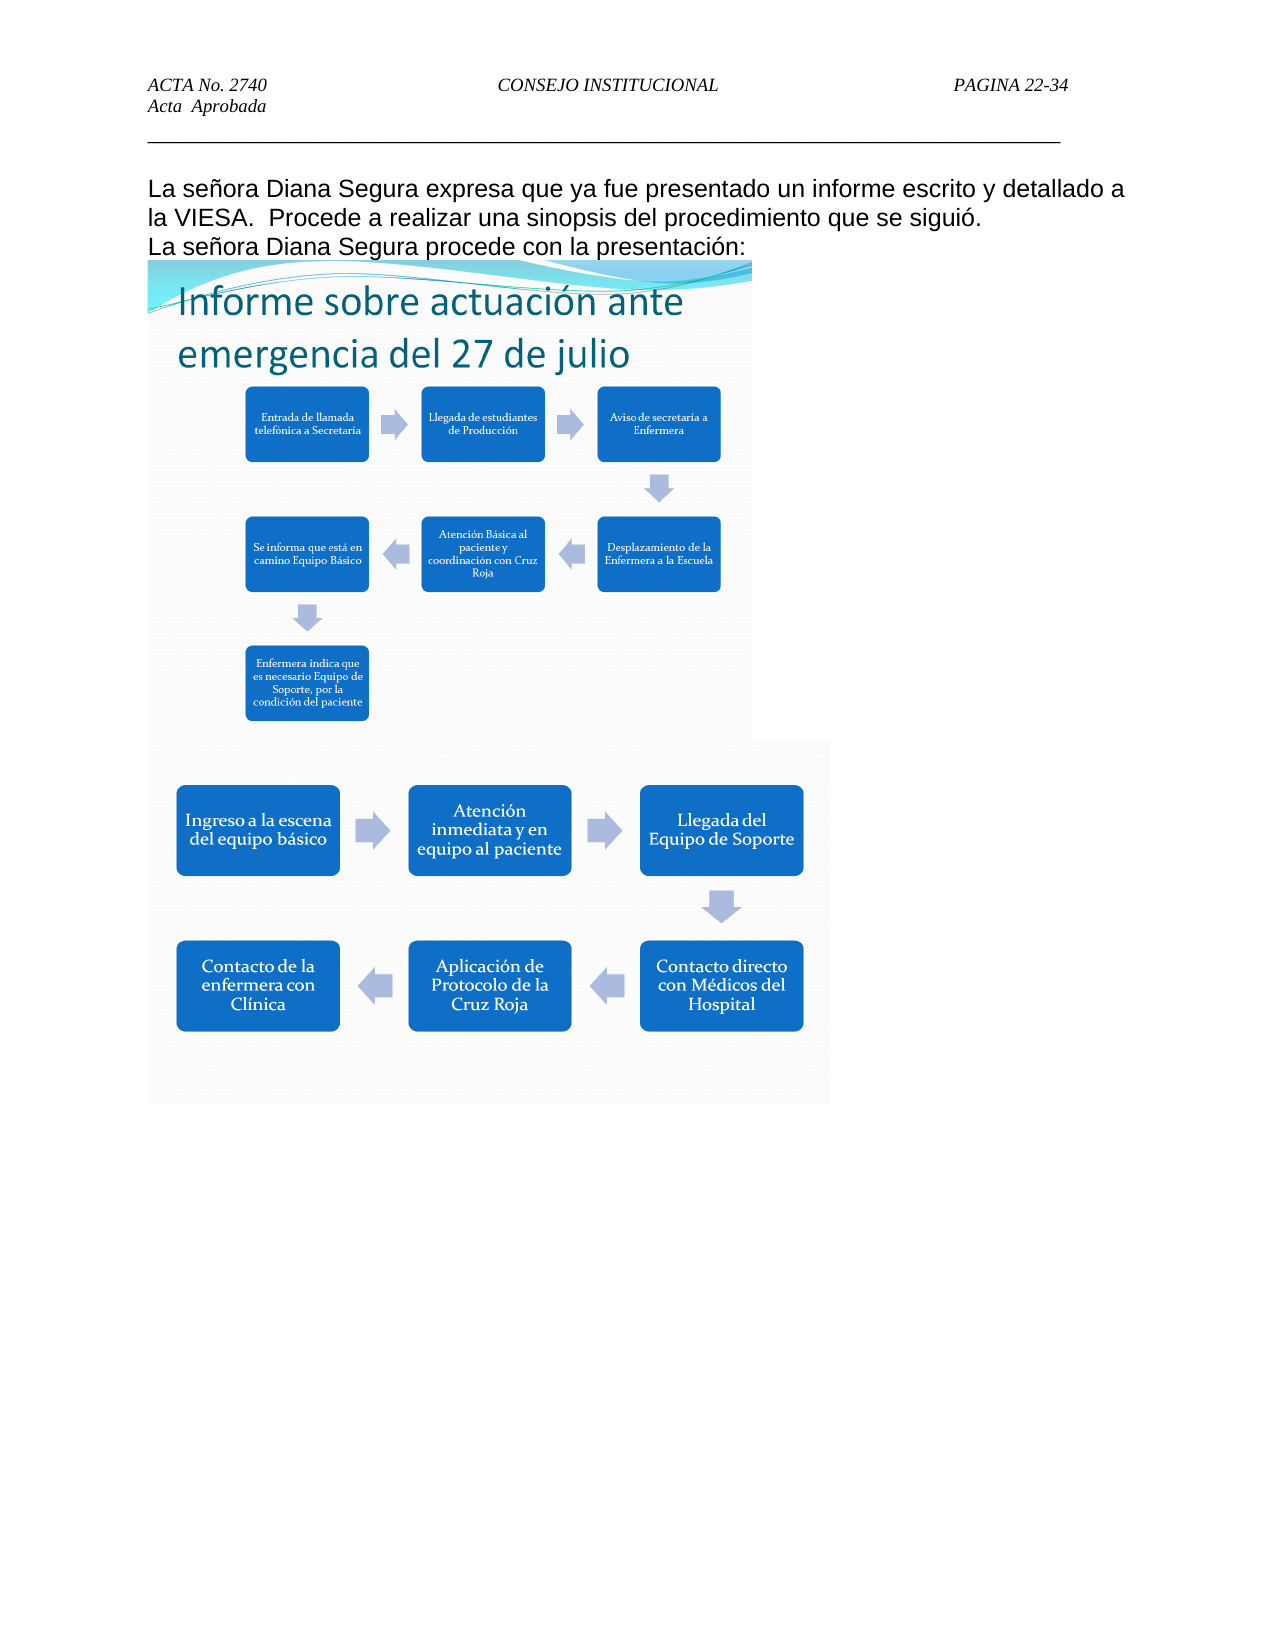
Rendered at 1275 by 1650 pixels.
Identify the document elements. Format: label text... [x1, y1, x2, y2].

picture [147, 260, 830, 1104]
text La señora Diana Segura procede con la presentación: [148, 232, 1127, 261]
text La señora Diana Segura expresa que ya fue presentado un informe escrito y detallado a la VIESA. Procede a realizar una sinopsis del procedimiento que se siguió. [148, 174, 1127, 232]
